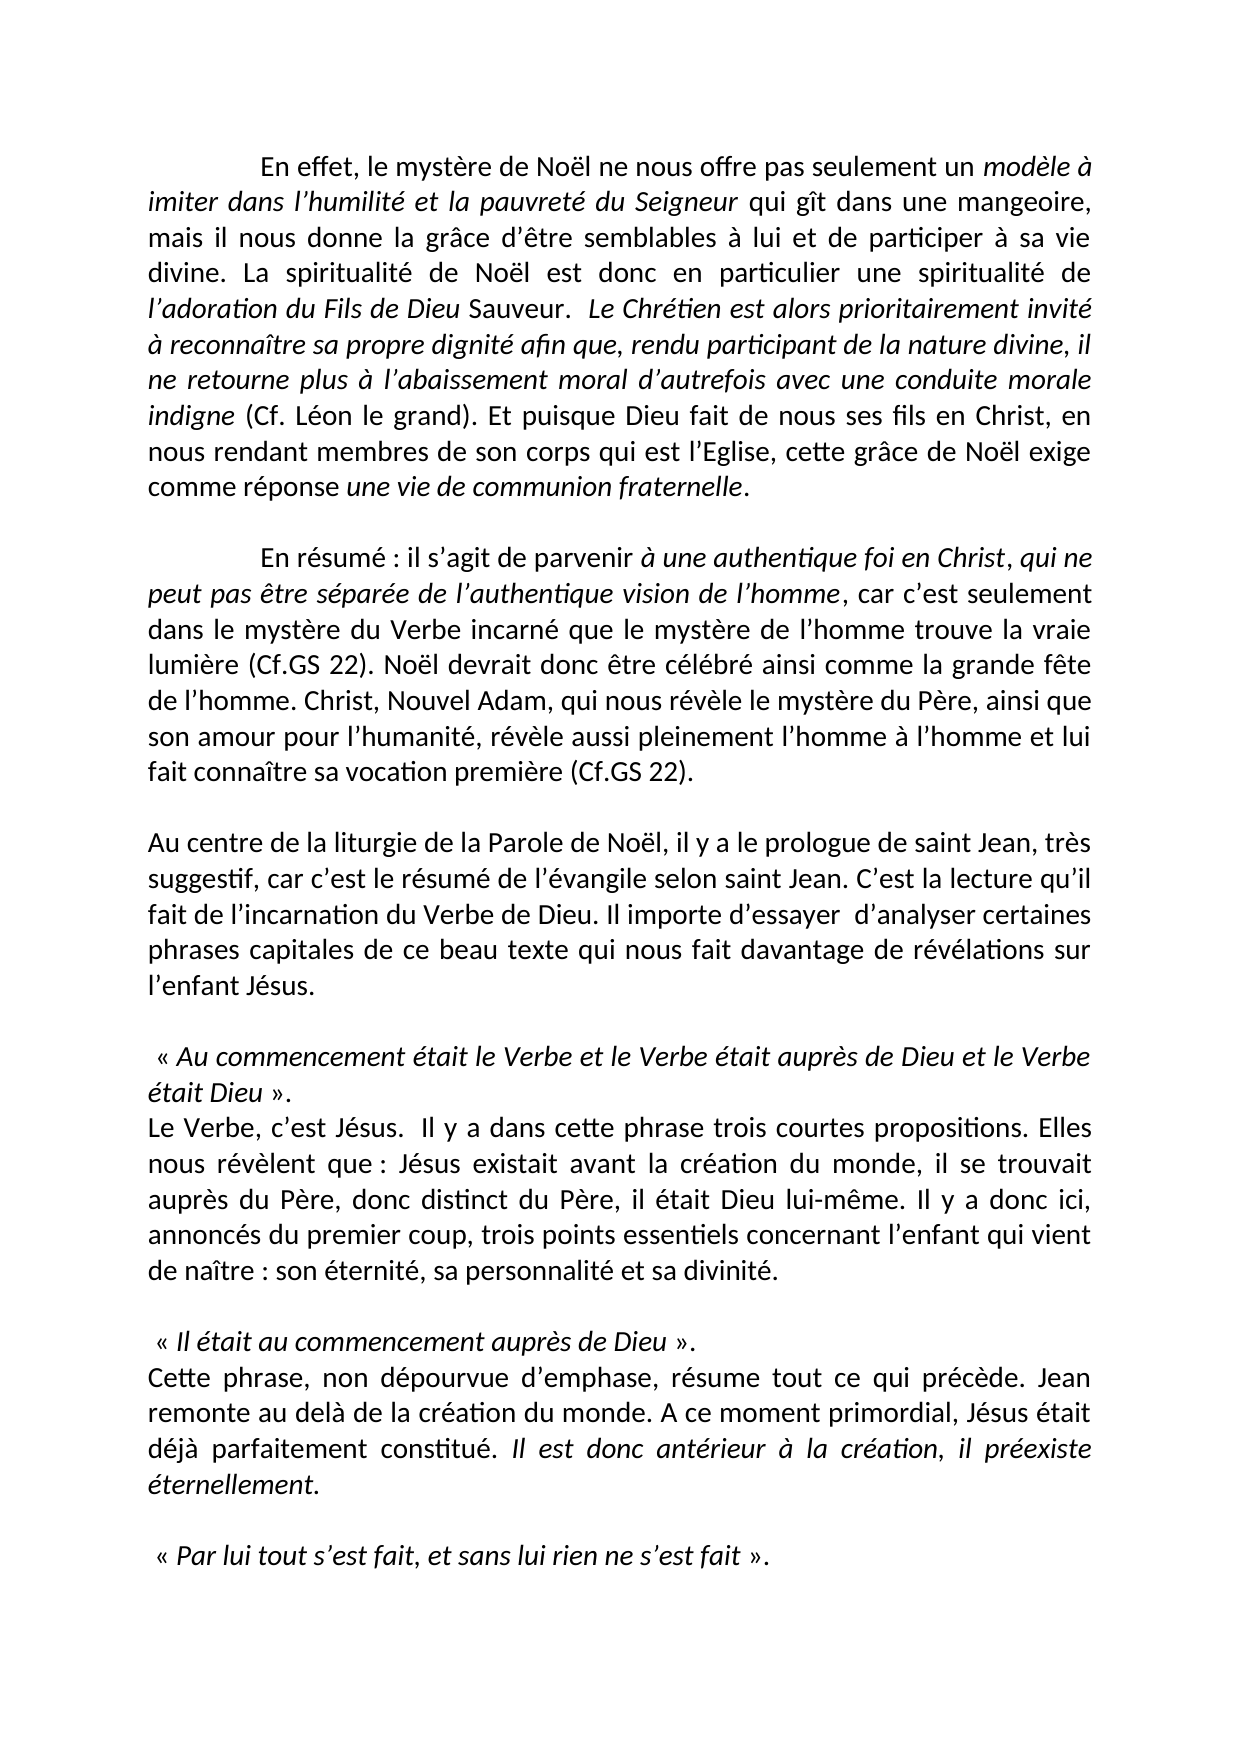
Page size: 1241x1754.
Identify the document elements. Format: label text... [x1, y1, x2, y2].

text Cette phrase, non dépourvue d’emphase, résume tout ce qui précède. Jean remonte au delà de la création du monde. A ce moment primordial, Jésus était déjà parfaitement constitué. Il est donc antérieur à la création, il préexiste éternellement. [148, 1359, 1093, 1501]
text « Par lui tout s’est fait, et sans lui rien ne s’est fait ». [148, 1537, 1093, 1573]
text Le Verbe, c’est Jésus. Il y a dans cette phrase trois courtes propositions. Elles nous révèlent que : Jésus existait avant la création du monde, il se trouvait auprès du Père, donc distinct du Père, il était Dieu lui-même. Il y a donc ici, annoncés du premier coup, trois points essentiels concernant l’enfant qui vient de naître : son éternité, sa personnalité et sa divinité. [148, 1109, 1093, 1288]
text « Il était au commencement auprès de Dieu ». [148, 1323, 1093, 1359]
text En résumé : il s’agit de parvenir à une authentique foi en Christ, qui ne peut pas être séparée de l’authentique vision de l’homme, car c’est seulement dans le mystère du Verbe incarné que le mystère de l’homme trouve la vraie lumière (Cf.GS 22). Noël devrait donc être célébré ainsi comme la grande fête de l’homme. Christ, Nouvel Adam, qui nous révèle le mystère du Père, ainsi que son amour pour l’humanité, révèle aussi pleinement l’homme à l’homme et lui fait connaître sa vocation première (Cf.GS 22). [148, 539, 1093, 789]
text En effet, le mystère de Noël ne nous offre pas seulement un modèle à imiter dans l’humilité et la pauvreté du Seigneur qui gît dans une mangeoire, mais il nous donne la grâce d’être semblables à lui et de participer à sa vie divine. La spiritualité de Noël est donc en particulier une spiritualité de l’adoration du Fils de Dieu Sauveur. Le Chrétien est alors prioritairement invité à reconnaître sa propre dignité afin que, rendu participant de la nature divine, il ne retourne plus à l’abaissement moral d’autrefois avec une conduite morale indigne (Cf. Léon le grand). Et puisque Dieu fait de nous ses fils en Christ, en nous rendant membres de son corps qui est l’Eglise, cette grâce de Noël exige comme réponse une vie de communion fraternelle. [148, 148, 1093, 504]
text « Au commencement était le Verbe et le Verbe était auprès de Dieu et le Verbe était Dieu ». [148, 1038, 1093, 1109]
text Au centre de la liturgie de la Parole de Noël, il y a le prologue de saint Jean, très suggestif, car c’est le résumé de l’évangile selon saint Jean. C’est la lecture qu’il fait de l’incarnation du Verbe de Dieu. Il importe d’essayer d’analyser certaines phrases capitales de ce beau texte qui nous fait davantage de révélations sur l’enfant Jésus. [148, 824, 1093, 1003]
